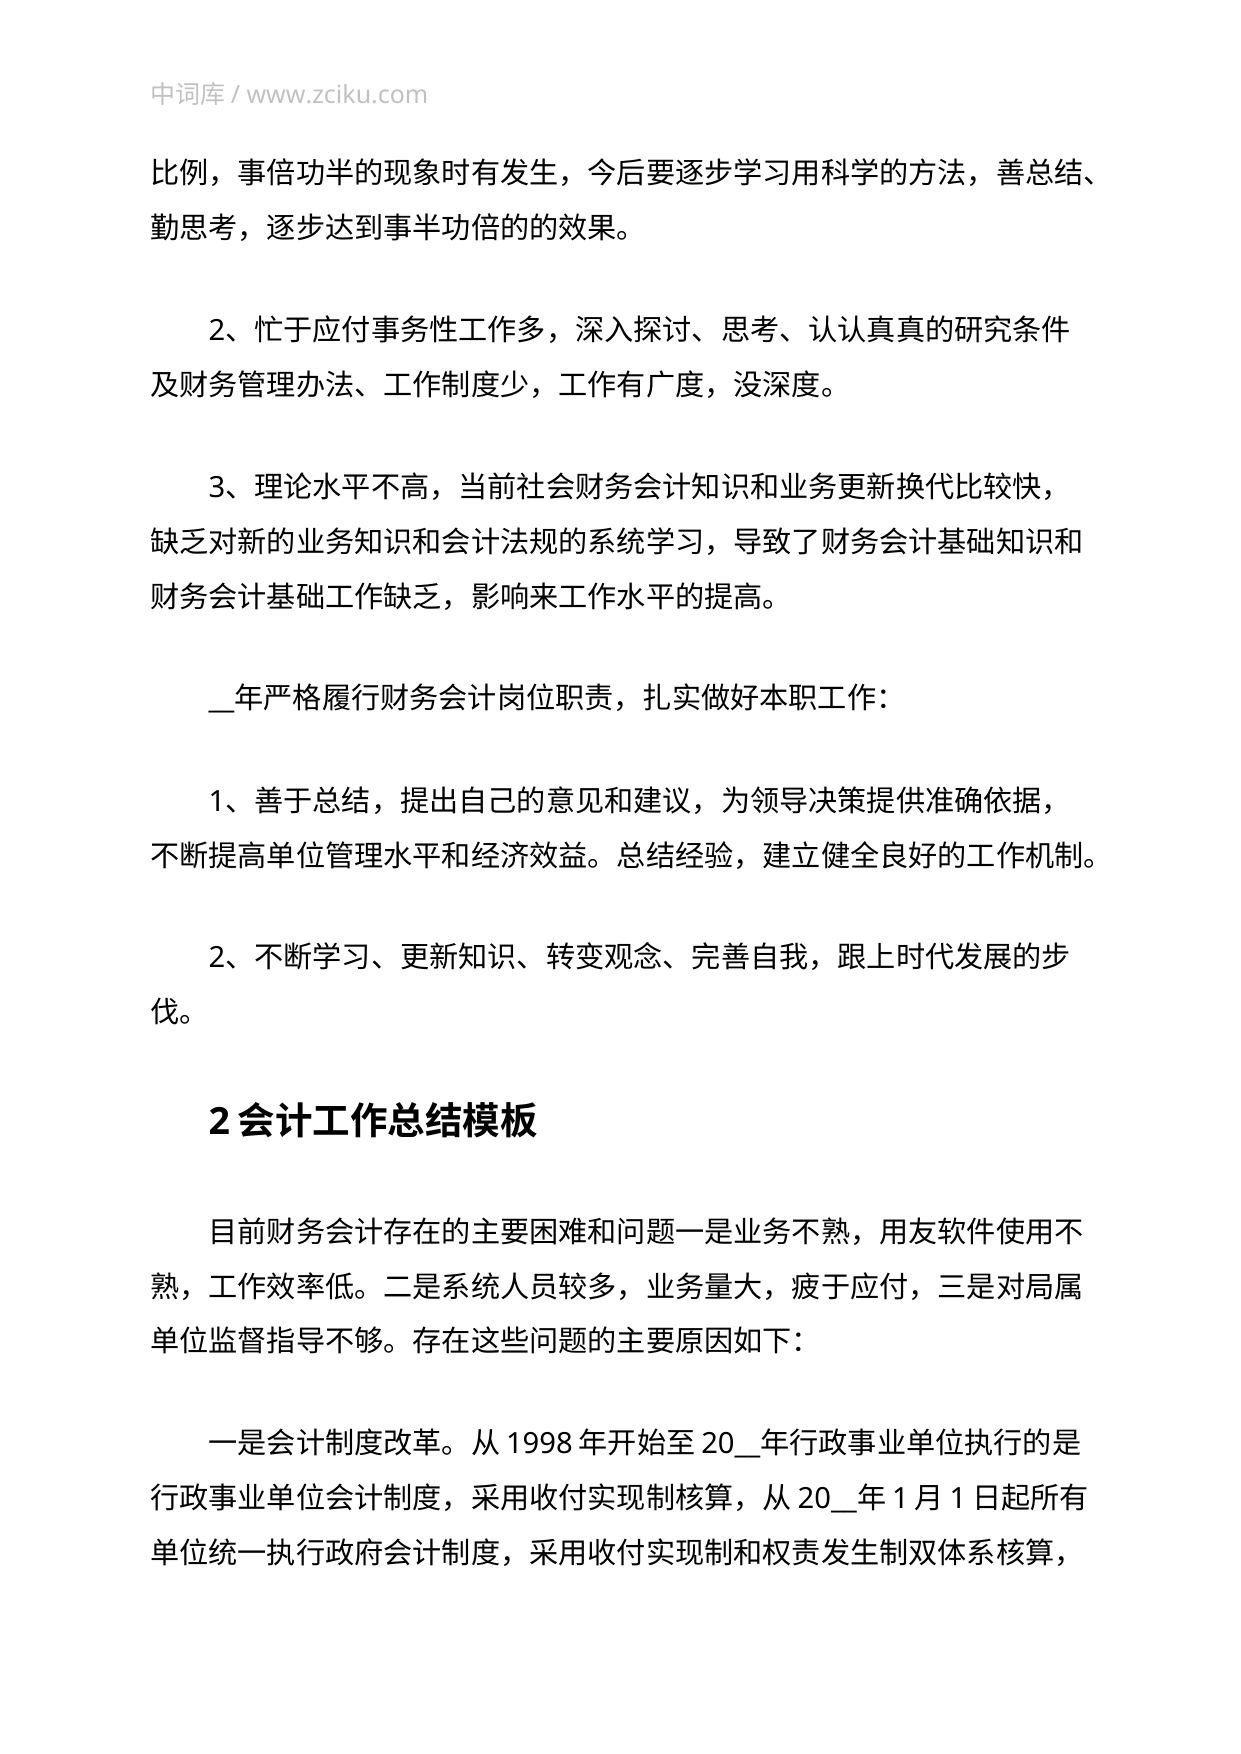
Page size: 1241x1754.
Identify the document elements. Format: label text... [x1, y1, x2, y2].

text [150, 1420, 1090, 1572]
text 2会计工作总结模板 [150, 1091, 1090, 1145]
text 3、理论水平不高，当前社会财务会计知识和业务更新换代比较快，缺乏对新的业务知识和会计法规的系统学习，导致了财务会计基础知识和财务会计基础工作缺乏，影响来工作水平的提高。 [150, 463, 1090, 616]
text 1、善于总结，提出自己的意见和建议，为领导决策提供准确依据，不断提高单位管理水平和经济效益。总结经验，建立健全良好的工作机制。 [150, 777, 1090, 874]
text 目前财务会计存在的主要困难和问题一是业务不熟，用友软件使用不熟，工作效率低。二是系统人员较多，业务量大，疲于应付，三是对局属单位监督指导不够。存在这些问题的主要原因如下： [150, 1208, 1090, 1360]
text 2、忙于应付事务性工作多，深入探讨、思考、认认真真的研究条件及财务管理办法、工作制度少，工作有广度，没深度。 [150, 307, 1090, 404]
text __年严格履行财务会计岗位职责，扎实做好本职工作： [150, 675, 1090, 717]
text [150, 150, 1090, 247]
text 2、不断学习、更新知识、转变观念、完善自我，跟上时代发展的步伐。 [150, 934, 1090, 1031]
